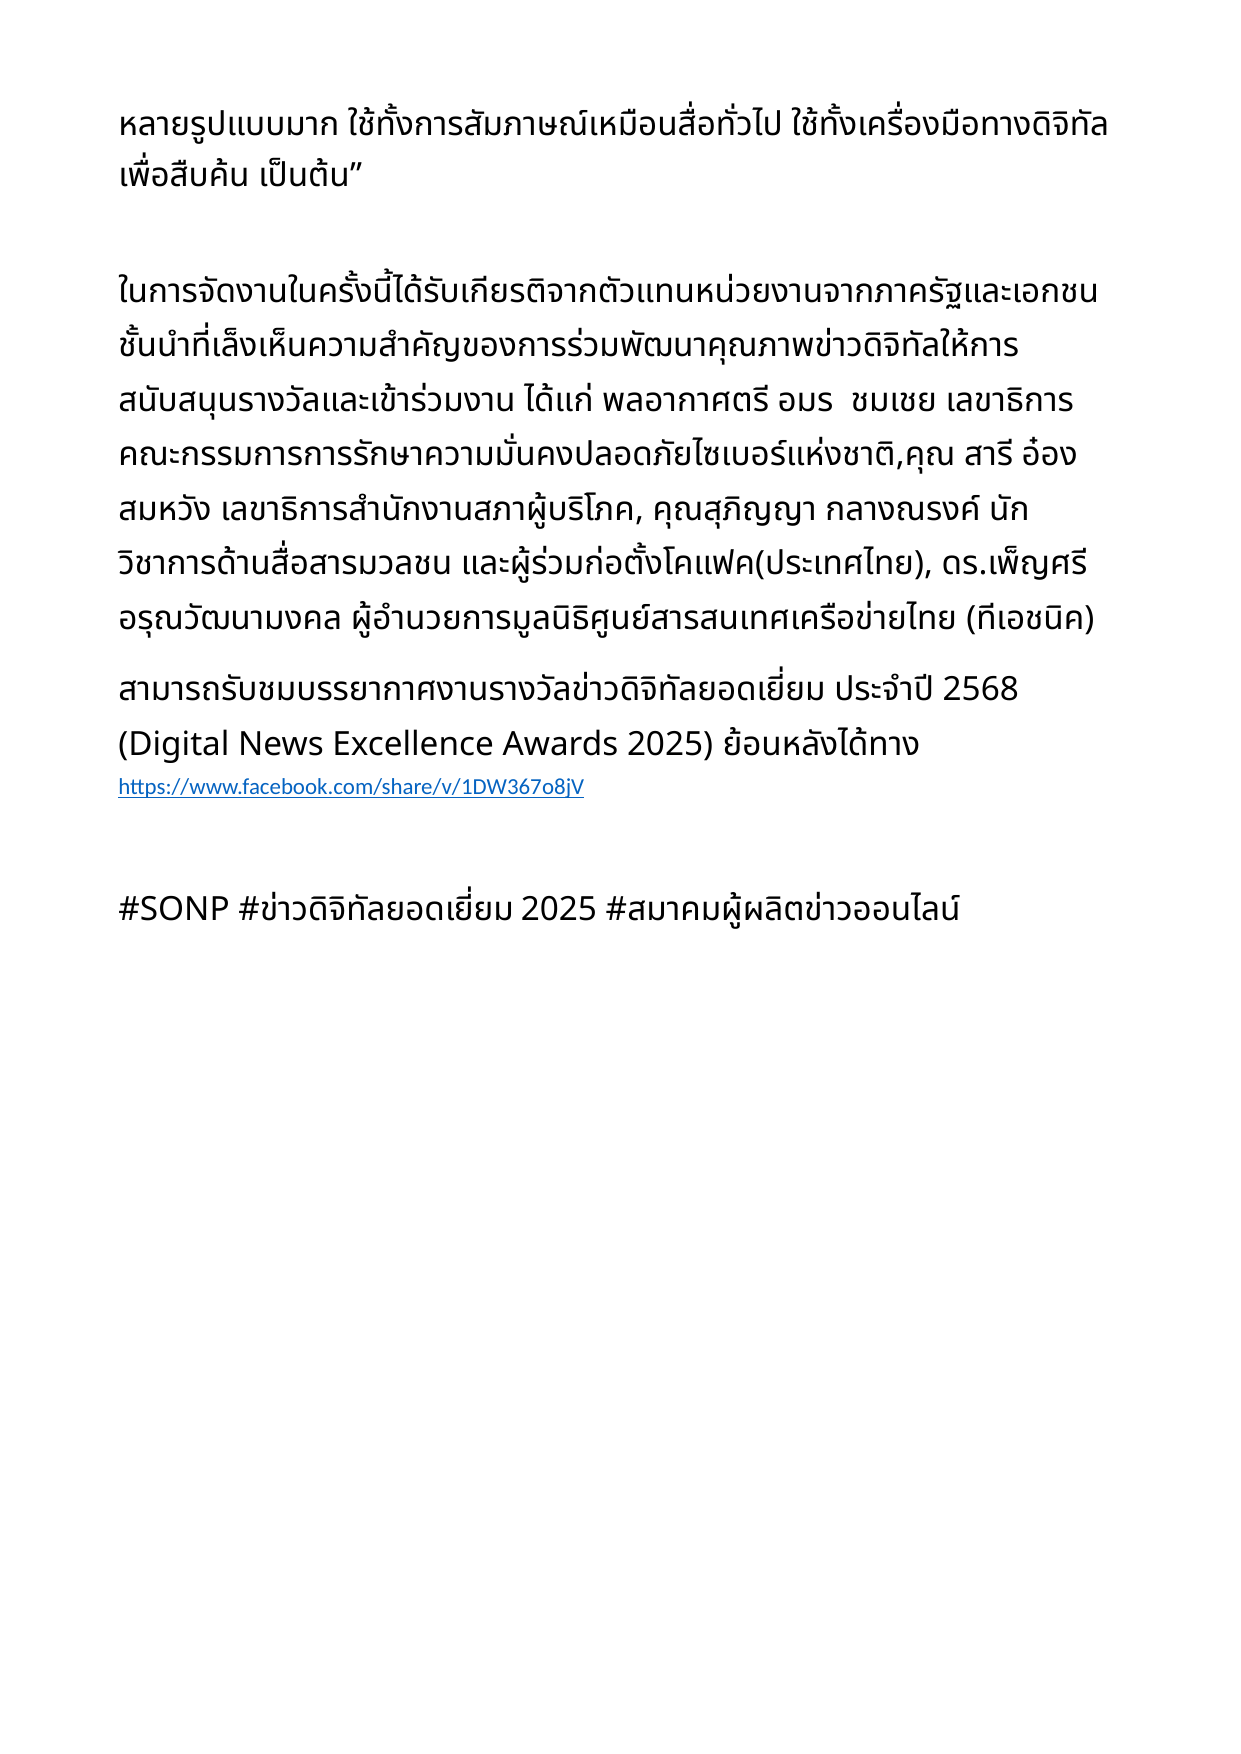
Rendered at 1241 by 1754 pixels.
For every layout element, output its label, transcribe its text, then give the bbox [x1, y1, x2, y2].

text ในการจัดงานในครั้งนี้ได้รับเกียรติจากตัวแทนหน่วยงานจากภาครัฐและเอกชนชั้นนำที่เล็งเห็นความสำคัญของการร่วมพัฒนาคุณภาพข่าวดิจิทัลให้การสนับสนุนรางวัลและเข้าร่วมงาน ได้แก่ พลอากาศตรี อมร ชมเชย เลขาธิการคณะกรรมการการรักษาความมั่นคงปลอดภัยไซเบอร์แห่งชาติ,คุณ สารี อ๋องสมหวัง เลขาธิการสำนักงานสภาผู้บริโภค, คุณสุภิญญา กลางณรงค์ นักวิชาการด้านสื่อสารมวลชน และผู้ร่วมก่อตั้งโคแฟค(ประเทศไทย), ดร.เพ็ญศรี อรุณวัฒนามงคล ผู้อำนวยการมูลนิธิศูนย์สารสนเทศเครือข่ายไทย (ทีเอชนิค) [118, 267, 1122, 644]
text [118, 100, 1122, 201]
text #SONP #ข่าวดิจิทัลยอดเยี่ยม2025 #สมาคมผู้ผลิตข่าวออนไลน์ [118, 885, 1122, 936]
text สามารถรับชมบรรยากาศงานรางวัลข่าวดิจิทัลยอดเยี่ยม ประจำปี 2568 (Digital News Excellence Awards 2025) ย้อนหลังได้ทาง https://www.facebook.com/share/v/1DW367o8jV [118, 665, 1122, 800]
